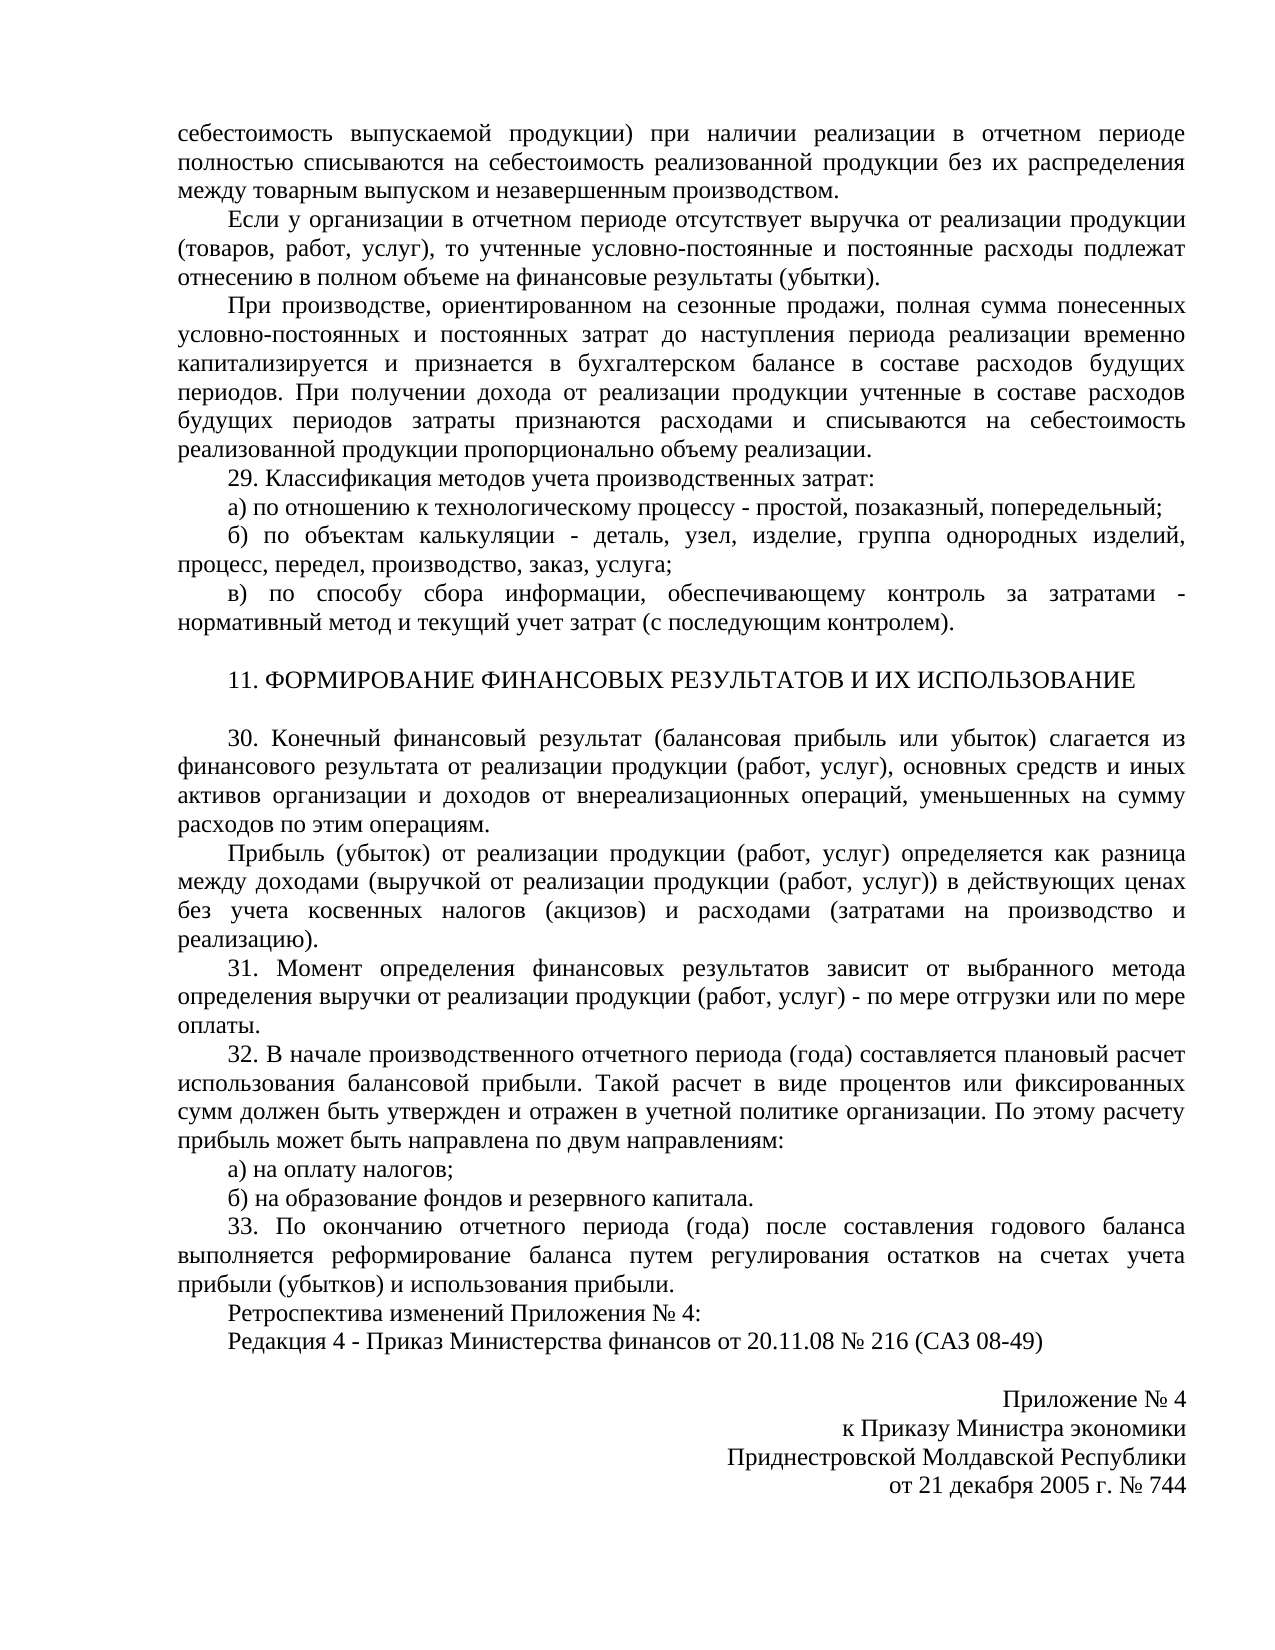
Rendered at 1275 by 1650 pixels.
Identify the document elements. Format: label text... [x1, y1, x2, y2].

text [177, 118, 1186, 204]
text Прибыль (убыток) от реализации продукции (работ, услуг) определяется как разница между доходами (выручкой от реализации продукции (работ, услуг)) в действующих ценах без учета косвенных налогов (акцизов) и расходами (затратами на производство и реализацию). [177, 838, 1186, 953]
text 31. Момент определения финансовых результатов зависит от выбранного метода определения выручки от реализации продукции (работ, услуг) - по мере отгрузки или по мере оплаты. [177, 953, 1186, 1039]
text 32. В начале производственного отчетного периода (года) составляется плановый расчет использования балансовой прибыли. Такой расчет в виде процентов или фиксированных сумм должен быть утвержден и отражен в учетной политике организации. По этому расчету прибыль может быть направлена по двум направлениям: [177, 1039, 1186, 1154]
text Ретроспектива изменений Приложения № 4: [177, 1298, 1186, 1326]
text а) на оплату налогов; [177, 1154, 1186, 1183]
text б) по объектам калькуляции - деталь, узел, изделие, группа однородных изделий, процесс, передел, производство, заказ, услуга; [177, 521, 1186, 578]
text 29. Классификация методов учета производственных затрат: [177, 463, 1186, 492]
text Приложение № 4 к Приказу Министра экономики Приднестровской Молдавской Республики от 21 декабря 2005 г. № 744 [177, 1384, 1186, 1499]
text Если у организации в отчетном периоде отсутствует выручка от реализации продукции (товаров, работ, услуг), то учтенные условно-постоянные и постоянные расходы подлежат отнесению в полном объеме на финансовые результаты (убытки). [177, 204, 1186, 291]
text а) по отношению к технологическому процессу - простой, позаказный, попередельный; [177, 492, 1186, 521]
text б) на образование фондов и резервного капитала. [177, 1183, 1186, 1211]
text 11. ФОРМИРОВАНИЕ ФИНАНСОВЫХ РЕЗУЛЬТАТОВ И ИХ ИСПОЛЬЗОВАНИЕ [177, 665, 1186, 693]
text 30. Конечный финансовый результат (балансовая прибыль или убыток) слагается из финансового результата от реализации продукции (работ, услуг), основных средств и иных активов организации и доходов от внереализационных операций, уменьшенных на сумму расходов по этим операциям. [177, 723, 1186, 838]
text Редакция 4 - Приказ Министерства финансов от 20.11.08 № 216 (САЗ 08-49) [177, 1326, 1186, 1355]
text в) по способу сбора информации, обеспечивающему контроль за затратами - нормативный метод и текущий учет затрат (с последующим контролем). [177, 578, 1186, 636]
text При производстве, ориентированном на сезонные продажи, полная сумма понесенных условно-постоянных и постоянных затрат до наступления периода реализации временно капитализируется и признается в бухгалтерском балансе в составе расходов будущих периодов. При получении дохода от реализации продукции учтенные в составе расходов будущих периодов затраты признаются расходами и списываются на себестоимость реализованной продукции пропорционально объему реализации. [177, 291, 1186, 463]
text 33. По окончанию отчетного периода (года) после составления годового баланса выполняется реформирование баланса путем регулирования остатков на счетах учета прибыли (убытков) и использования прибыли. [177, 1211, 1186, 1298]
